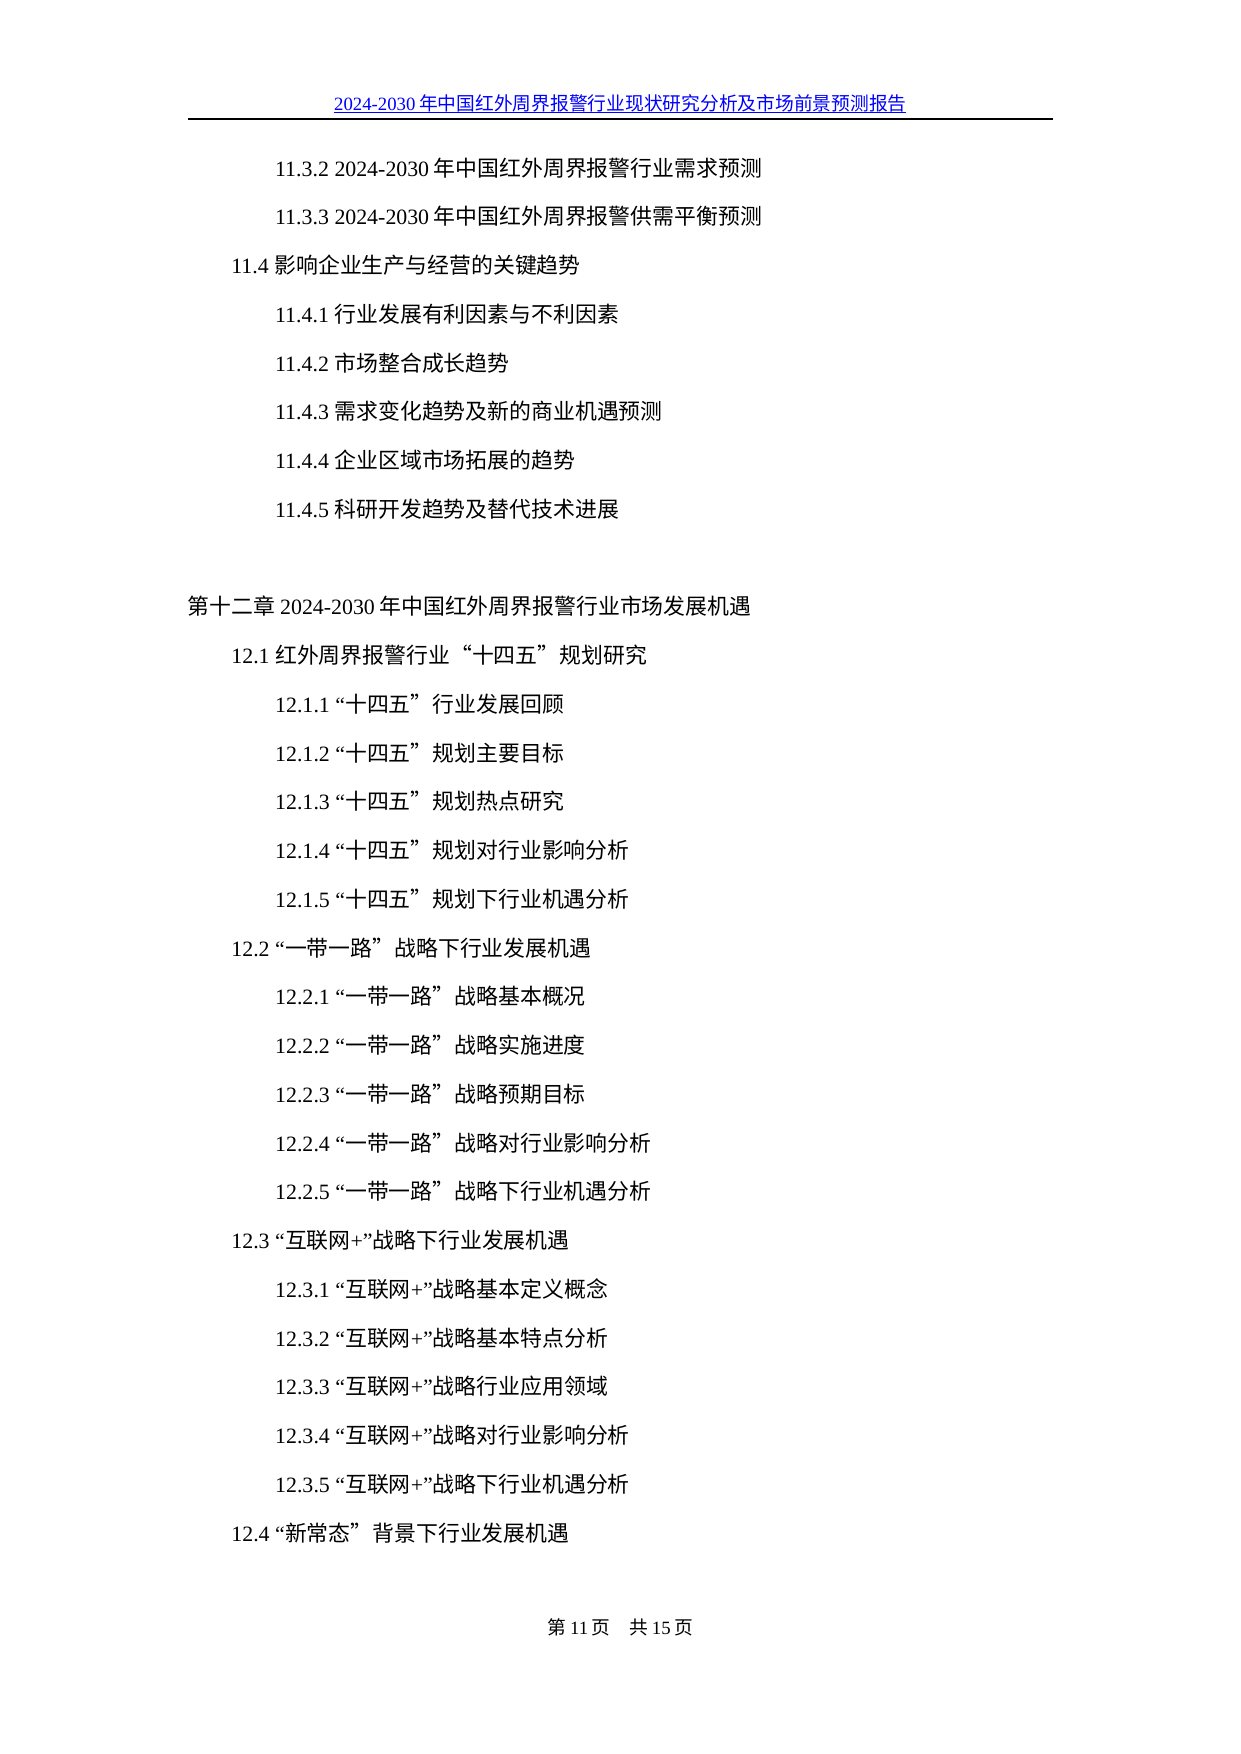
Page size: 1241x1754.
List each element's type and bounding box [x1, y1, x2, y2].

text [187, 150, 1053, 1548]
